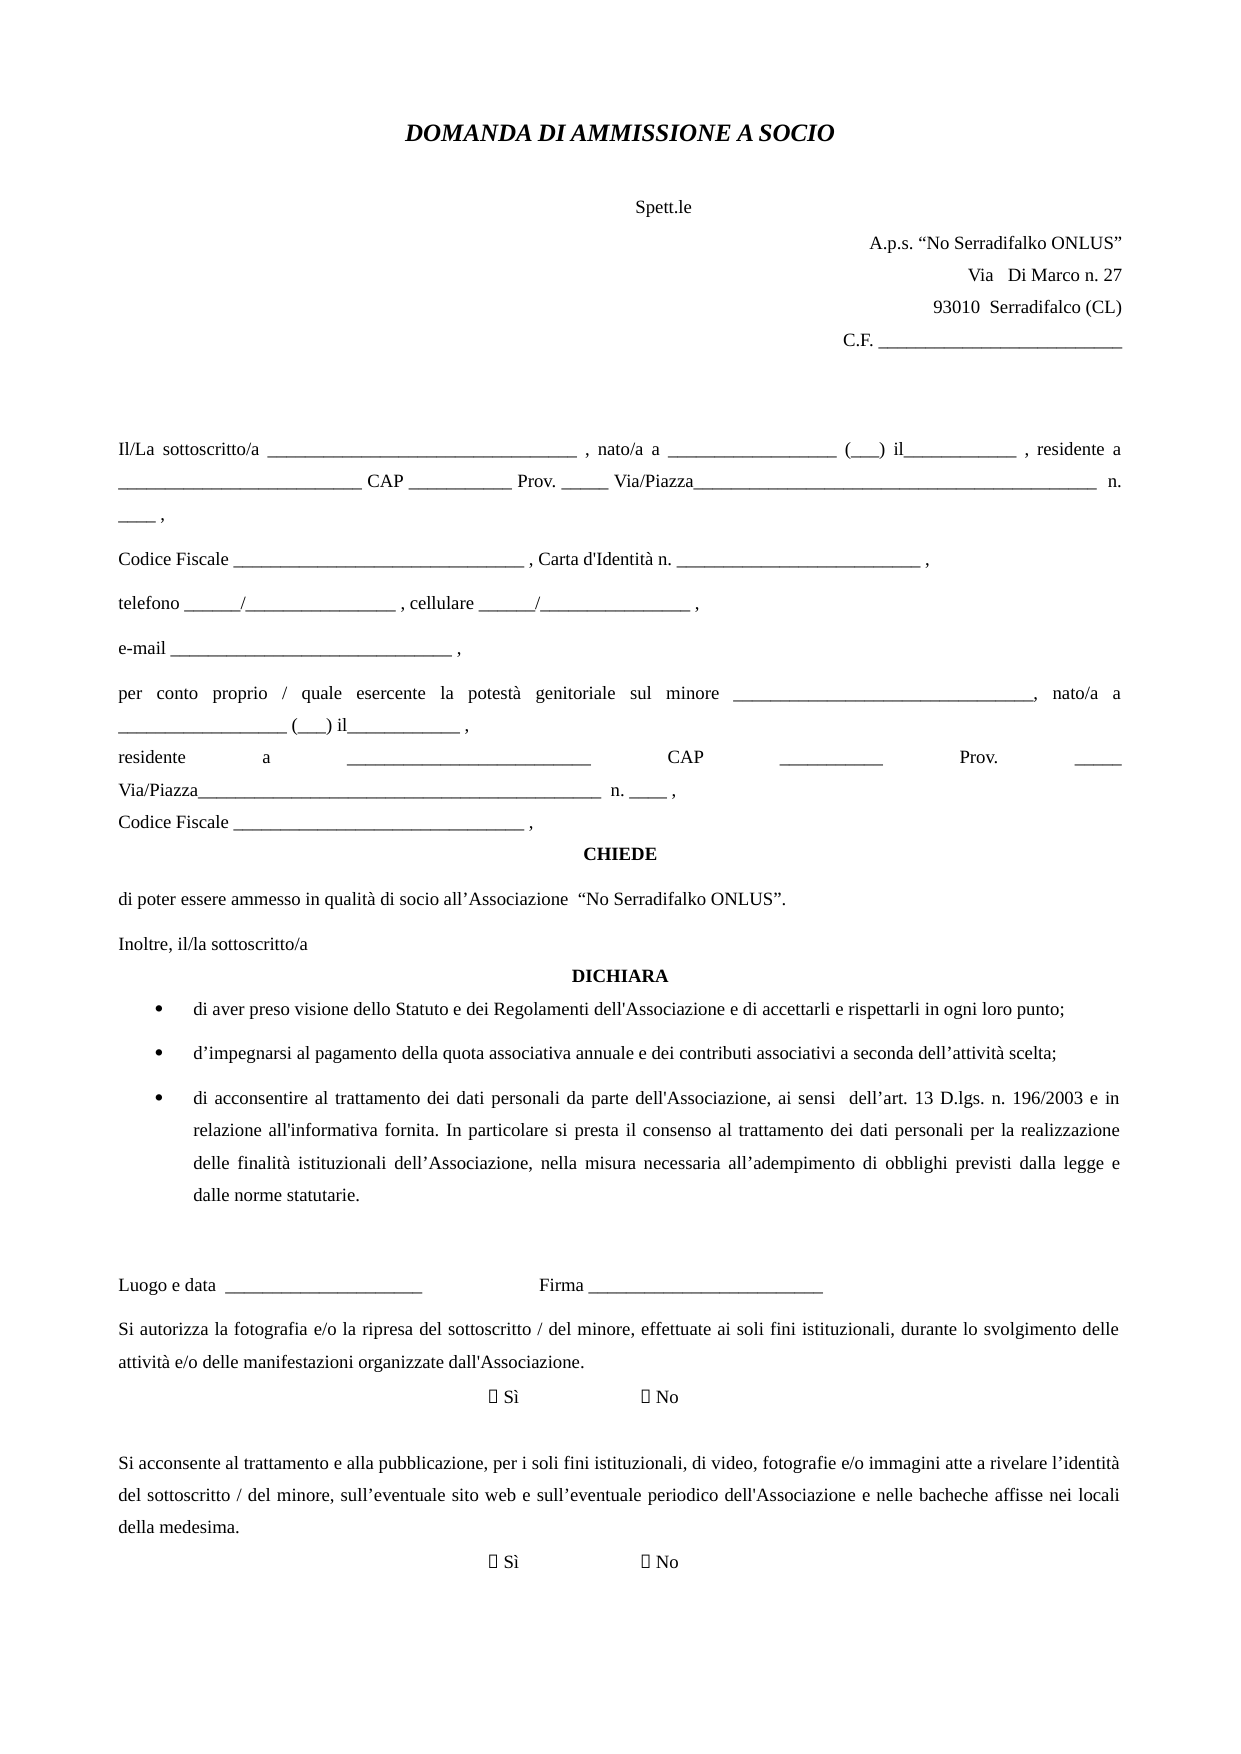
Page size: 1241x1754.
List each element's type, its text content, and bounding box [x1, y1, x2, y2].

text residente a __________________________ CAP ___________ Prov. _____ Via/Piazza___________________________________________ n. ____ , [118, 746, 1122, 800]
text Si autorizza la fotografia e/o la ripresa del sottoscritto / del minore, effettuate ai soli fini istituzionali, durante lo svolgimento delle attività e/o delle manifestazioni organizzate dall'Associazione. [118, 1318, 1122, 1372]
list di acconsentire al trattamento dei dati personali da parte dell'Associazione, ai sensi dell’art. 13 D.lgs. n. 196/2003 e in relazione all'informativa fornita. In particolare si presta il consenso al trattamento dei dati personali per la realizzazione delle finalità istituzionali dell’Associazione, nella misura necessaria all’adempimento di obblighi previsti dalla legge e dalle norme statutarie. [156, 1087, 1122, 1206]
text telefono ______/________________ , cellulare ______/________________ , [118, 592, 1122, 614]
text  Sì  No [118, 1548, 1122, 1574]
list d’impegnarsi al pagamento della quota associativa annuale e dei contributi associativi a seconda dell’attività scelta; [156, 1042, 1122, 1064]
text DICHIARA [118, 965, 1122, 987]
text per conto proprio / quale esercente la potestà genitoriale sul minore ________________________________, nato/a a __________________ (___) il____________ , [118, 682, 1122, 736]
list di aver preso visione dello Statuto e dei Regolamenti dell'Associazione e di accettarli e rispettarli in ogni loro punto; [156, 997, 1122, 1019]
text DOMANDA DI AMMISSIONE A SOCIO [118, 118, 1122, 147]
text Luogo e data _____________________ Firma _________________________ [118, 1273, 1122, 1295]
text Inoltre, il/la sottoscritto/a [118, 933, 1122, 954]
text Codice Fiscale _______________________________ , Carta d'Identità n. __________________________ , [118, 547, 1122, 569]
text di poter essere ammesso in qualità di socio all’Associazione “No Serradifalko ONLUS”. [118, 888, 1122, 910]
title Spett.le [118, 196, 1122, 217]
title A.p.s. “No Serradifalko ONLUS” [118, 232, 1122, 253]
text  Sì  No [118, 1383, 1122, 1408]
text Si acconsente al trattamento e alla pubblicazione, per i soli fini istituzionali, di video, fotografie e/o immagini atte a rivelare l’identità del sottoscritto / del minore, sull’eventuale sito web e sull’eventuale periodico dell'Associazione e nelle bacheche affisse nei locali della medesima. [118, 1452, 1122, 1538]
text CHIEDE [118, 843, 1122, 865]
title C.F. __________________________ [118, 329, 1122, 350]
title Via Di Marco n. 27 [118, 264, 1122, 286]
text Codice Fiscale _______________________________ , [118, 811, 1122, 833]
title 93010 Serradifalco (CL) [118, 296, 1122, 318]
text e-mail ______________________________ , [118, 637, 1122, 659]
text Il/La sottoscritto/a _________________________________ , nato/a a __________________ (___) il____________ , residente a __________________________ CAP ___________ Prov. _____ Via/Piazza___________________________________________ n. ____ , [118, 438, 1122, 524]
